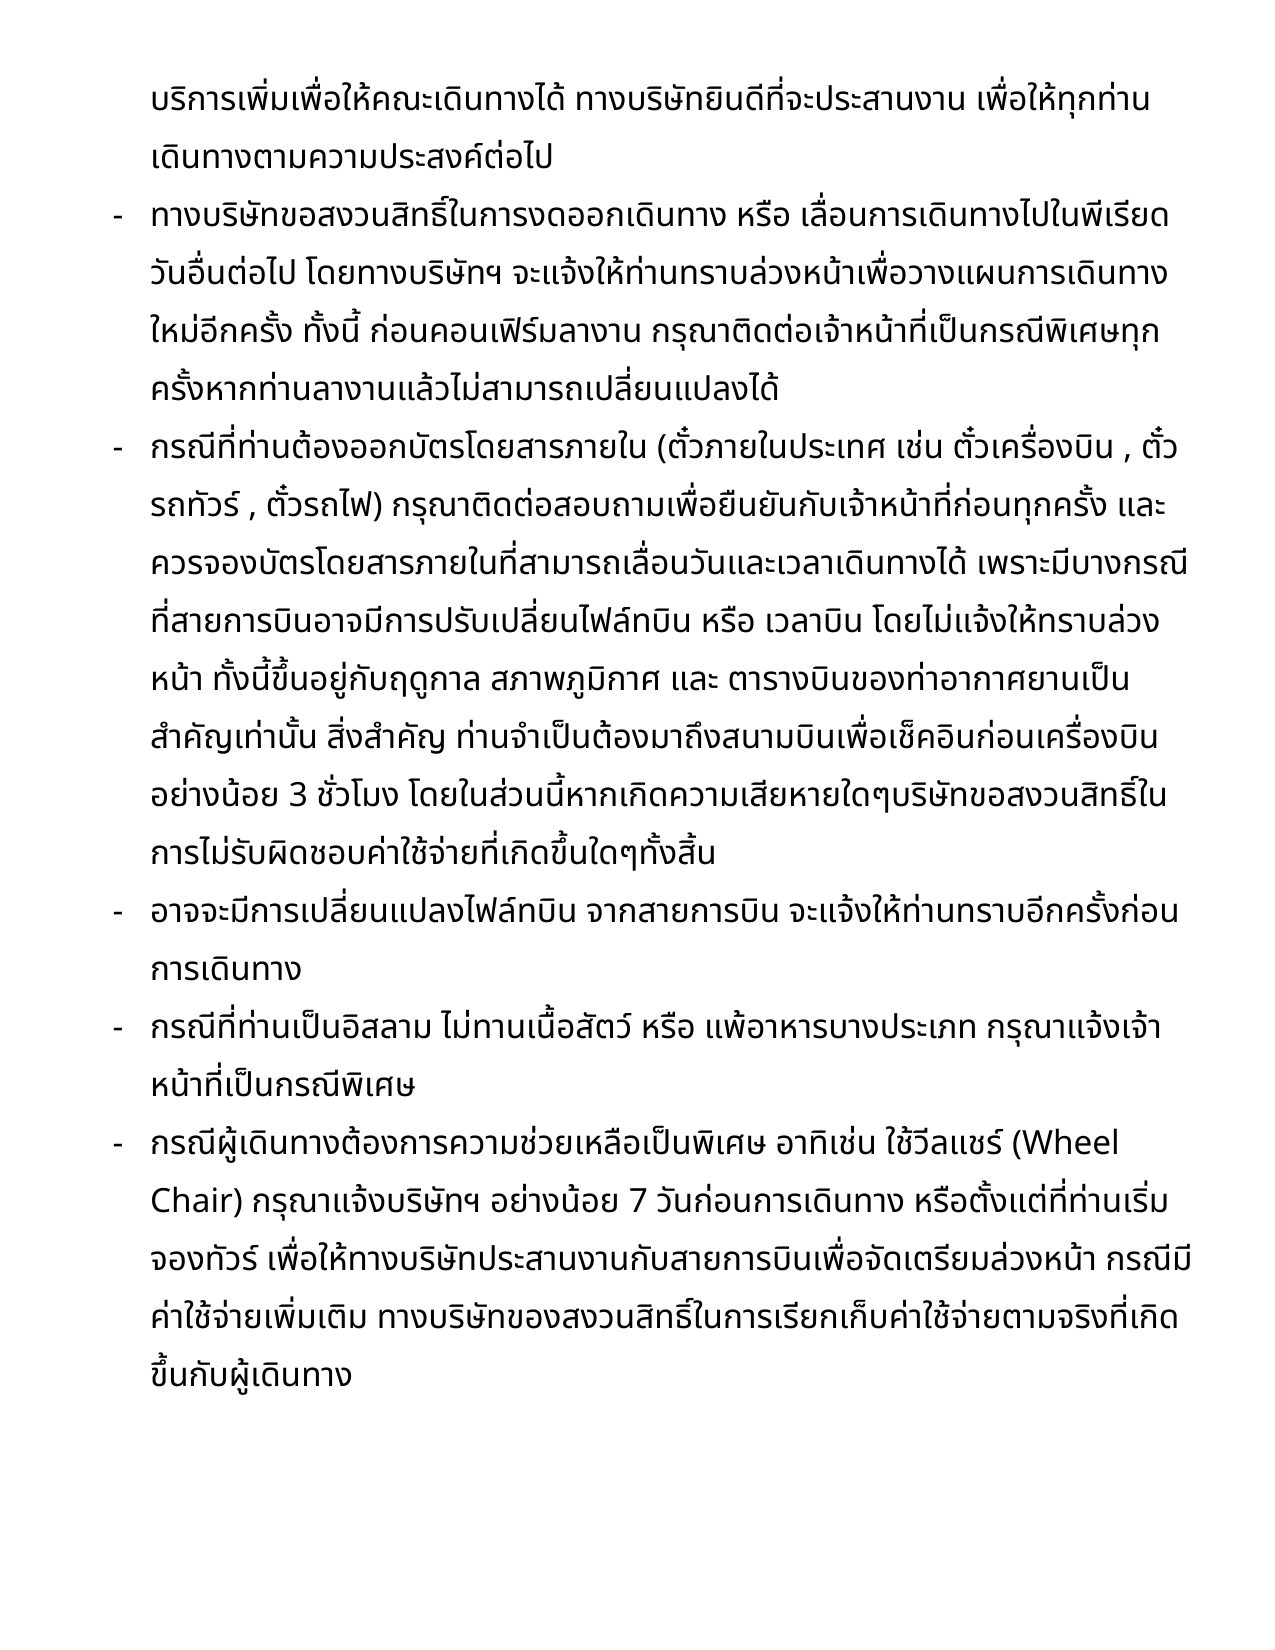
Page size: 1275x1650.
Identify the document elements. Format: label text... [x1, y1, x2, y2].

list กรณีผู้เดินทางต้องการความช่วยเหลือเป็นพิเศษ อาทิเช่น ใช้วีลแชร์ (Wheel Chair) กรุณาแจ้งบริษัทฯ อย่างน้อย 7 วันก่อนการเดินทาง หรือตั้งแต่ที่ท่านเริ่มจองทัวร์ เพื่อให้ทางบริษัทประสานงานกับสายการบินเพื่อจัดเตรียมล่วงหน้า กรณีมีค่าใช้จ่ายเพิ่มเติม ทางบริษัทของสงวนสิทธิ์ในการเรียกเก็บค่าใช้จ่ายตามจริงที่เกิดขึ้นกับผู้เดินทาง [112, 1119, 1200, 1401]
list อาจจะมีการเปลี่ยนแปลงไฟล์ทบิน จากสายการบิน จะแจ้งให้ท่านทราบอีกครั้งก่อนการเดินทาง [112, 887, 1200, 995]
list ทางบริษัทขอสงวนสิทธิ์ในการงดออกเดินทาง หรือ เลื่อนการเดินทางไปในพีเรียดวันอื่นต่อไป โดยทางบริษัทฯ จะแจ้งให้ท่านทราบล่วงหน้าเพื่อวางแผนการเดินทางใหม่อีกครั้ง ทั้งนี้ ก่อนคอนเฟิร์มลางาน กรุณาติดต่อเจ้าหน้าที่เป็นกรณีพิเศษทุกครั้งหากท่านลางานแล้วไม่สามารถเปลี่ยนแปลงได้ [112, 191, 1200, 415]
list กรณีที่ท่านเป็นอิสลาม ไม่ทานเนื้อสัตว์ หรือ แพ้อาหารบางประเภท กรุณาแจ้งเจ้าหน้าที่เป็นกรณีพิเศษ [112, 1003, 1200, 1111]
list กรณีที่ท่านต้องออกบัตรโดยสารภายใน (ตั๋วภายในประเทศ เช่น ตั๋วเครื่องบิน , ตั๋วรถทัวร์ , ตั๋วรถไฟ) กรุณาติดต่อสอบถามเพื่อยืนยันกับเจ้าหน้าที่ก่อนทุกครั้ง และควรจองบัตรโดยสารภายในที่สามารถเลื่อนวันและเวลาเดินทางได้ เพราะมีบางกรณีที่สายการบินอาจมีการปรับเปลี่ยนไฟล์ทบิน หรือ เวลาบิน โดยไม่แจ้งให้ทราบล่วงหน้า ทั้งนี้ขึ้นอยู่กับฤดูกาล สภาพภูมิกาศ และ ตารางบินของท่าอากาศยานเป็นสำคัญเท่านั้น สิ่งสำคัญ ท่านจำเป็นต้องมาถึงสนามบินเพื่อเช็คอินก่อนเครื่องบิน อย่างน้อย 3 ชั่วโมง โดยในส่วนนี้หากเกิดความเสียหายใดๆบริษัทขอสงวนสิทธิ์ในการไม่รับผิดชอบค่าใช้จ่ายที่เกิดขึ้นใดๆทั้งสิ้น [112, 423, 1200, 879]
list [112, 75, 1200, 183]
